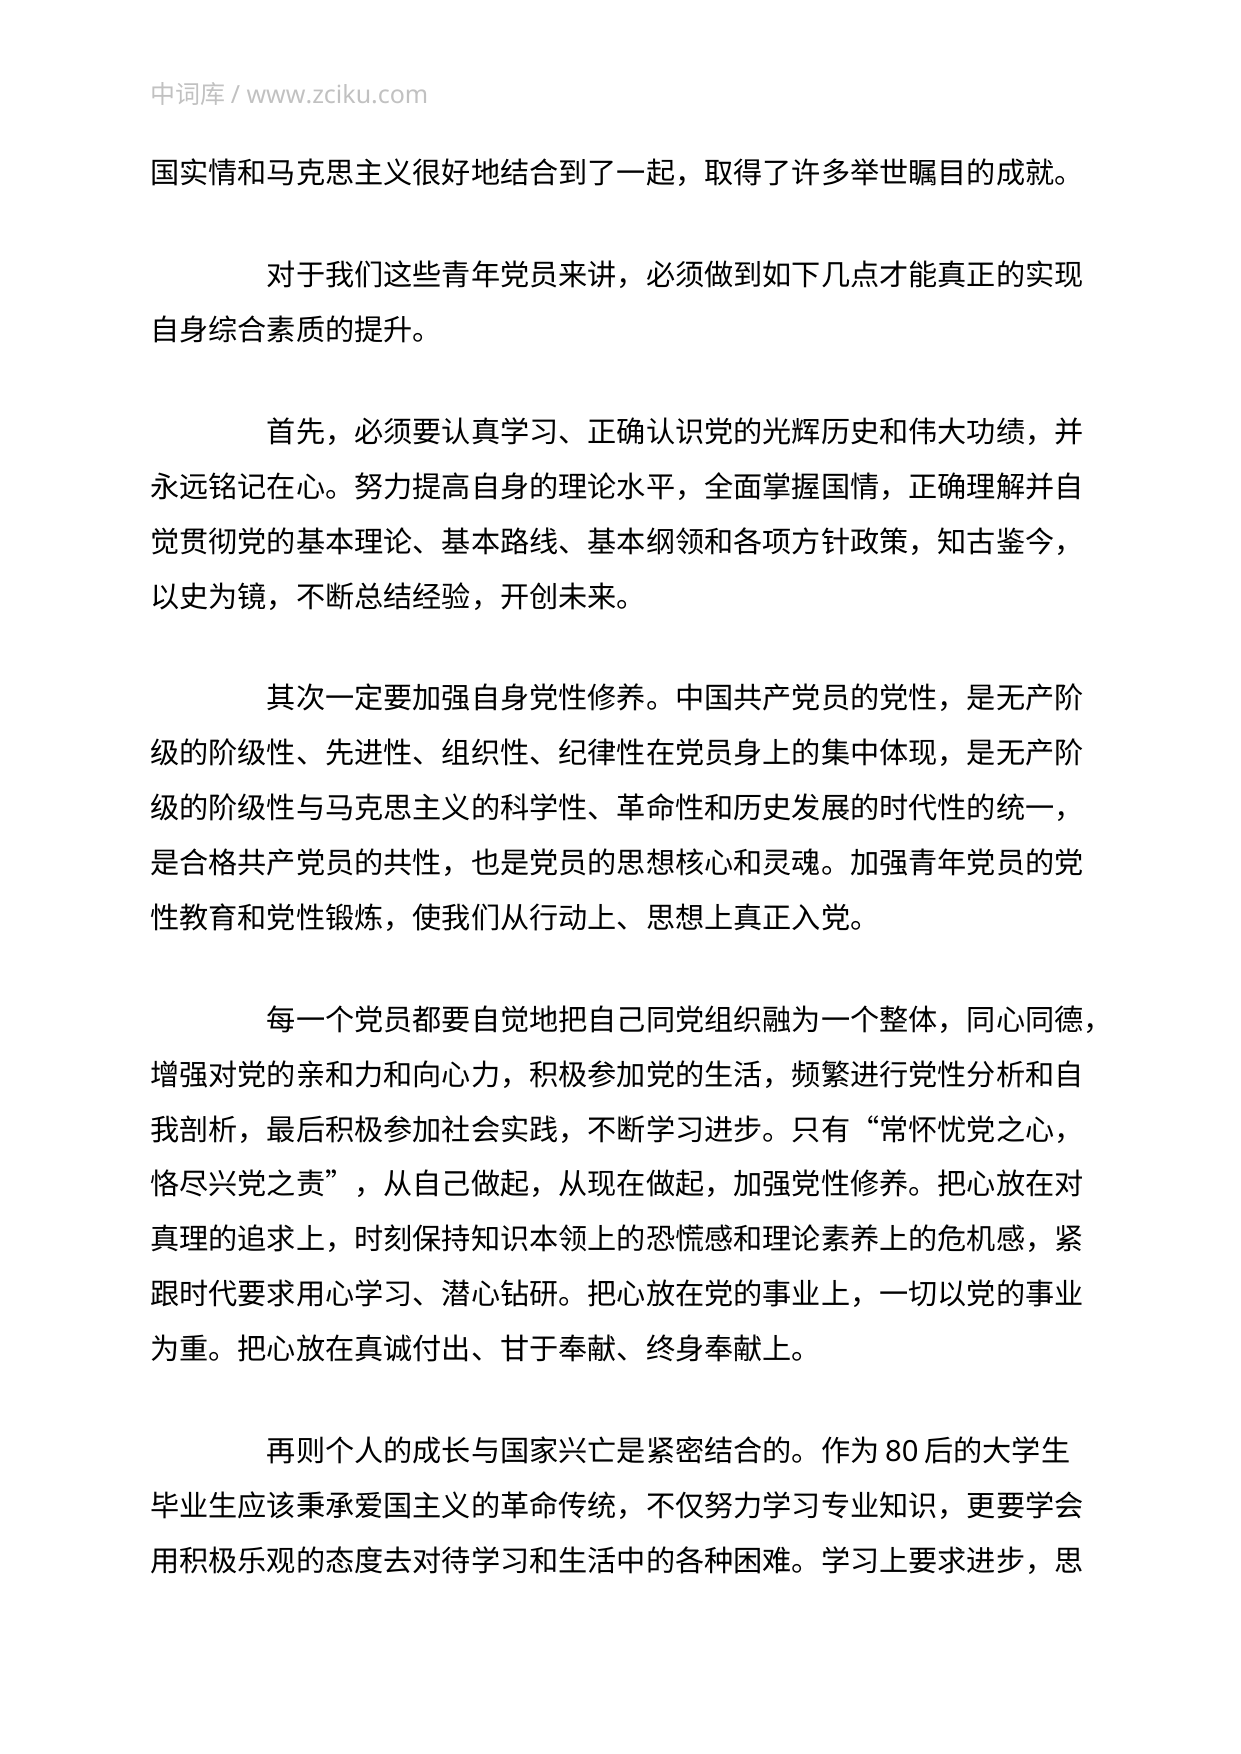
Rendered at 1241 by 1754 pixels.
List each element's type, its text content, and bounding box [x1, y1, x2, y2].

text 每一个党员都要自觉地把自己同党组织融为一个整体，同心同德，增强对党的亲和力和向心力，积极参加党的生活，频繁进行党性分析和自我剖析，最后积极参加社会实践，不断学习进步。只有“常怀忧党之心，恪尽兴党之责”，从自己做起，从现在做起，加强党性修养。把心放在对真理的追求上，时刻保持知识本领上的恐慌感和理论素养上的危机感，紧跟时代要求用心学习、潜心钻研。把心放在党的事业上，一切以党的事业为重。把心放在真诚付出、甘于奉献、终身奉献上。 [150, 996, 1090, 1368]
text 其次一定要加强自身党性修养。中国共产党员的党性，是无产阶级的阶级性、先进性、组织性、纪律性在党员身上的集中体现，是无产阶级的阶级性与马克思主义的科学性、革命性和历史发展的时代性的统一，是合格共产党员的共性，也是党员的思想核心和灵魂。加强青年党员的党性教育和党性锻炼，使我们从行动上、思想上真正入党。 [150, 675, 1090, 937]
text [150, 150, 1090, 192]
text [150, 1427, 1090, 1579]
text 对于我们这些青年党员来讲，必须做到如下几点才能真正的实现自身综合素质的提升。 [150, 252, 1090, 349]
text 首先，必须要认真学习、正确认识党的光辉历史和伟大功绩，并永远铭记在心。努力提高自身的理论水平，全面掌握国情，正确理解并自觉贯彻党的基本理论、基本路线、基本纲领和各项方针政策，知古鉴今，以史为镜，不断总结经验，开创未来。 [150, 408, 1090, 615]
